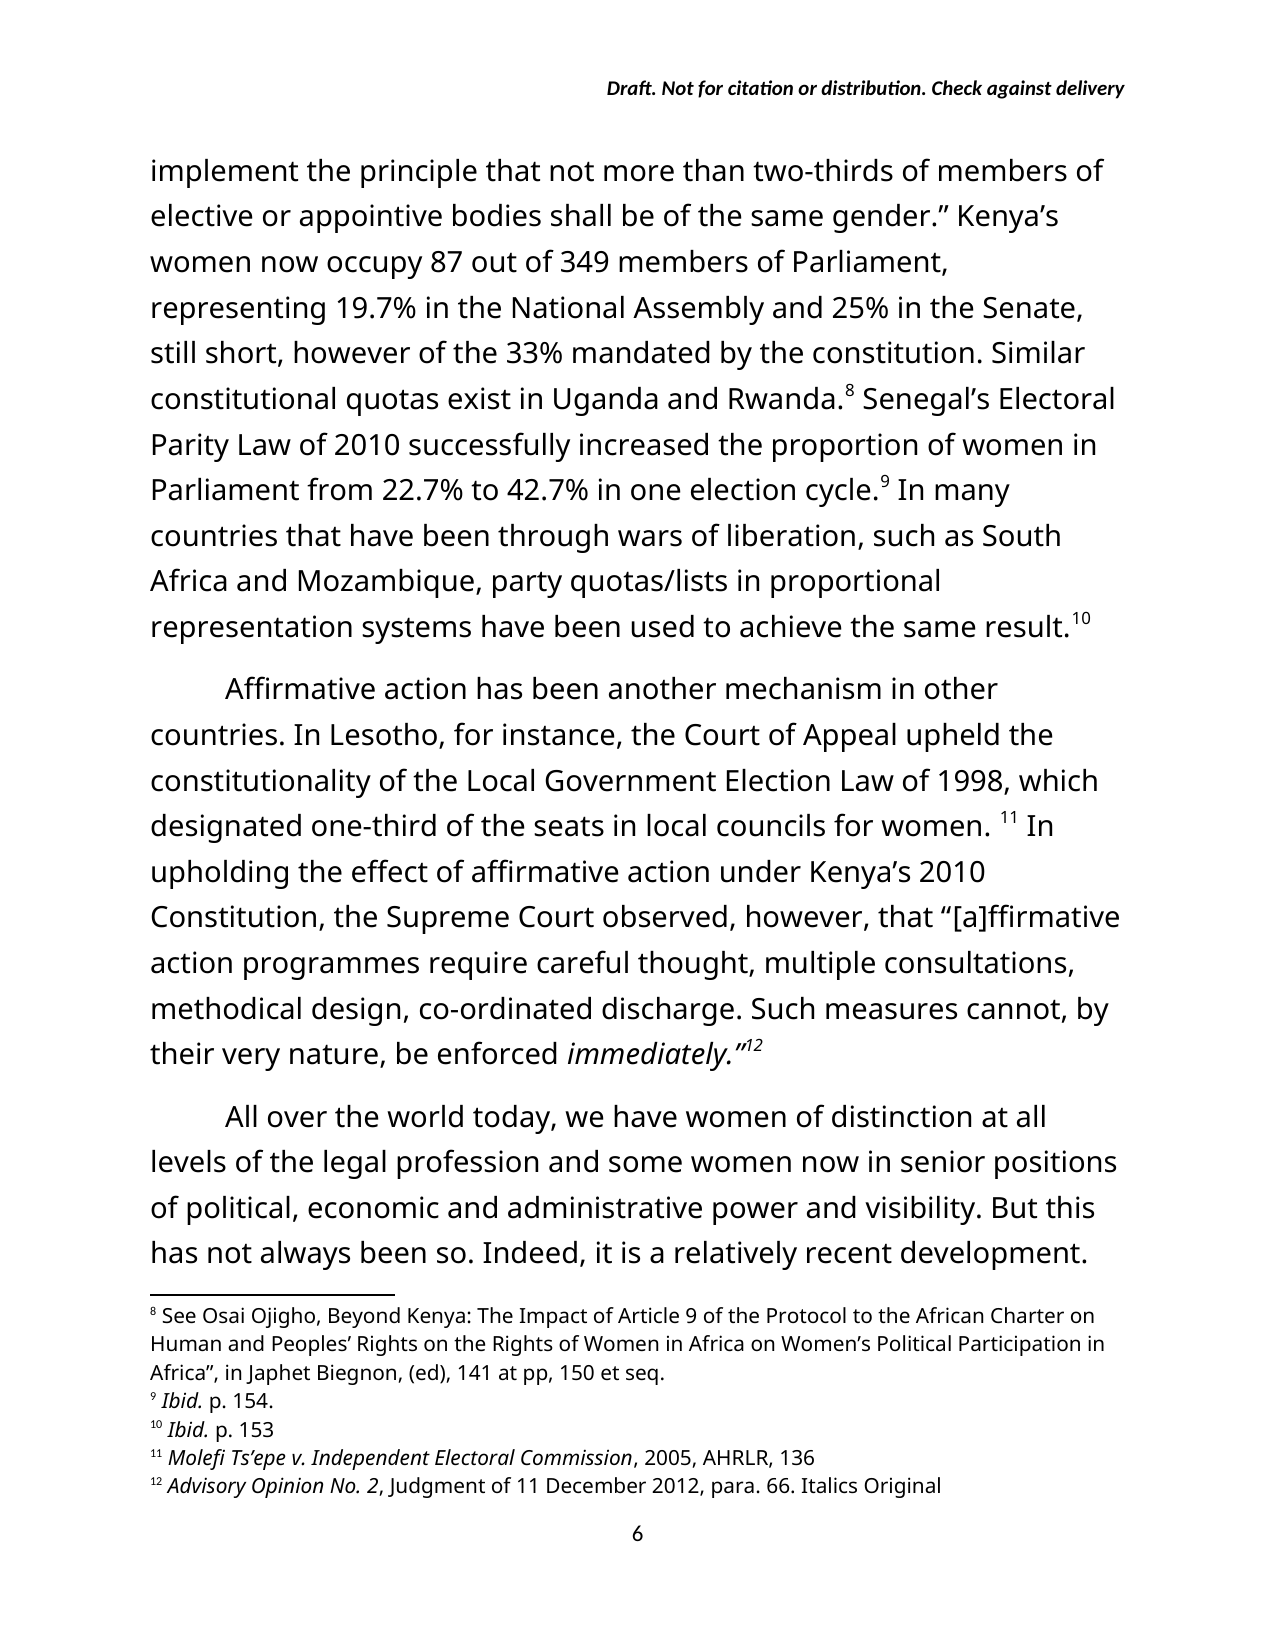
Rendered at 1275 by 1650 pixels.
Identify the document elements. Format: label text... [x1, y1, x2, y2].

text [150, 1096, 1125, 1272]
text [150, 150, 1125, 646]
text Affirmative action has been another mechanism in other countries. In Lesotho, for instance, the Court of Appeal upheld the constitutionality of the Local Government Election Law of 1998, which designated one-third of the seats in local councils for women. In upholding the effect of affirmative action under Kenya’s 2010 Constitution, the Supreme Court observed, however, that “[a]ffirmative action programmes require careful thought, multiple consultations, methodical design, co-ordinated discharge. Such measures cannot, by their very nature, be enforced immediately.” [150, 668, 1125, 1073]
